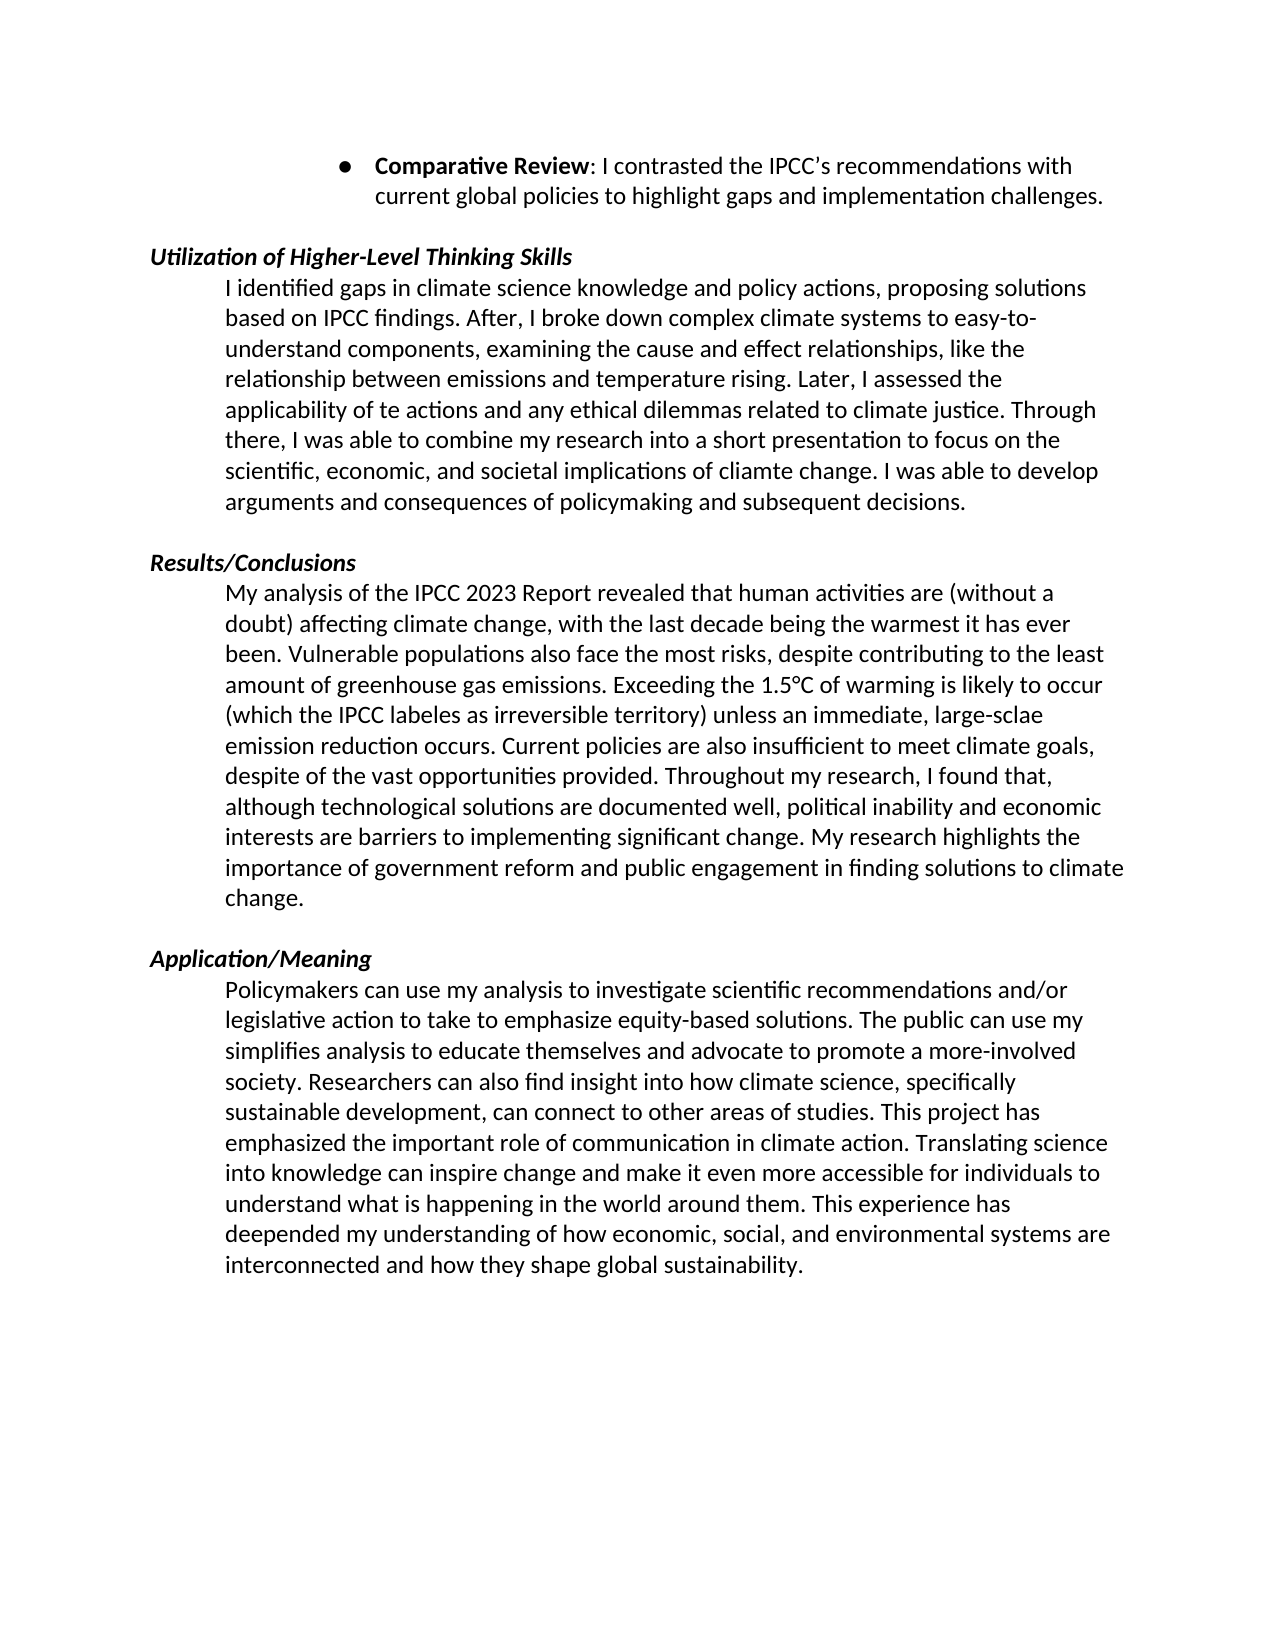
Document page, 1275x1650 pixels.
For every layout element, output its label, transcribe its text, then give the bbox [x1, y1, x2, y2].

list Comparative Review: I contrasted the IPCC’s recommendations with current global policies to highlight gaps and implementation challenges. [337, 150, 1125, 211]
text Utilization of Higher-Level Thinking Skills [150, 242, 1125, 272]
text Results/Conclusions [150, 547, 1125, 577]
text I identified gaps in climate science knowledge and policy actions, proposing solutions based on IPCC findings. After, I broke down complex climate systems to easy-to-understand components, examining the cause and effect relationships, like the relationship between emissions and temperature rising. Later, I assessed the applicability of te actions and any ethical dilemmas related to climate justice. Through there, I was able to combine my research into a short presentation to focus on the scientific, economic, and societal implications of cliamte change. I was able to develop arguments and consequences of policymaking and subsequent decisions. [225, 272, 1125, 516]
text Application/Meaning [150, 943, 1125, 974]
text Policymakers can use my analysis to investigate scientific recommendations and/or legislative action to take to emphasize equity-based solutions. The public can use my simplifies analysis to educate themselves and advocate to promote a more-involved society. Researchers can also find insight into how climate science, specifically sustainable development, can connect to other areas of studies. This project has emphasized the important role of communication in climate action. Translating science into knowledge can inspire change and make it even more accessible for individuals to understand what is happening in the world around them. This experience has deepended my understanding of how economic, social, and environmental systems are interconnected and how they shape global sustainability. [225, 974, 1125, 1279]
text My analysis of the IPCC 2023 Report revealed that human activities are (without a doubt) affecting climate change, with the last decade being the warmest it has ever been. Vulnerable populations also face the most risks, despite contributing to the least amount of greenhouse gas emissions. Exceeding the 1.5°C of warming is likely to occur (which the IPCC labeles as irreversible territory) unless an immediate, large-sclae emission reduction occurs. Current policies are also insufficient to meet climate goals, despite of the vast opportunities provided. Throughout my research, I found that, although technological solutions are documented well, political inability and economic interests are barriers to implementing significant change. My research highlights the importance of government reform and public engagement in finding solutions to climate change. [225, 577, 1125, 913]
